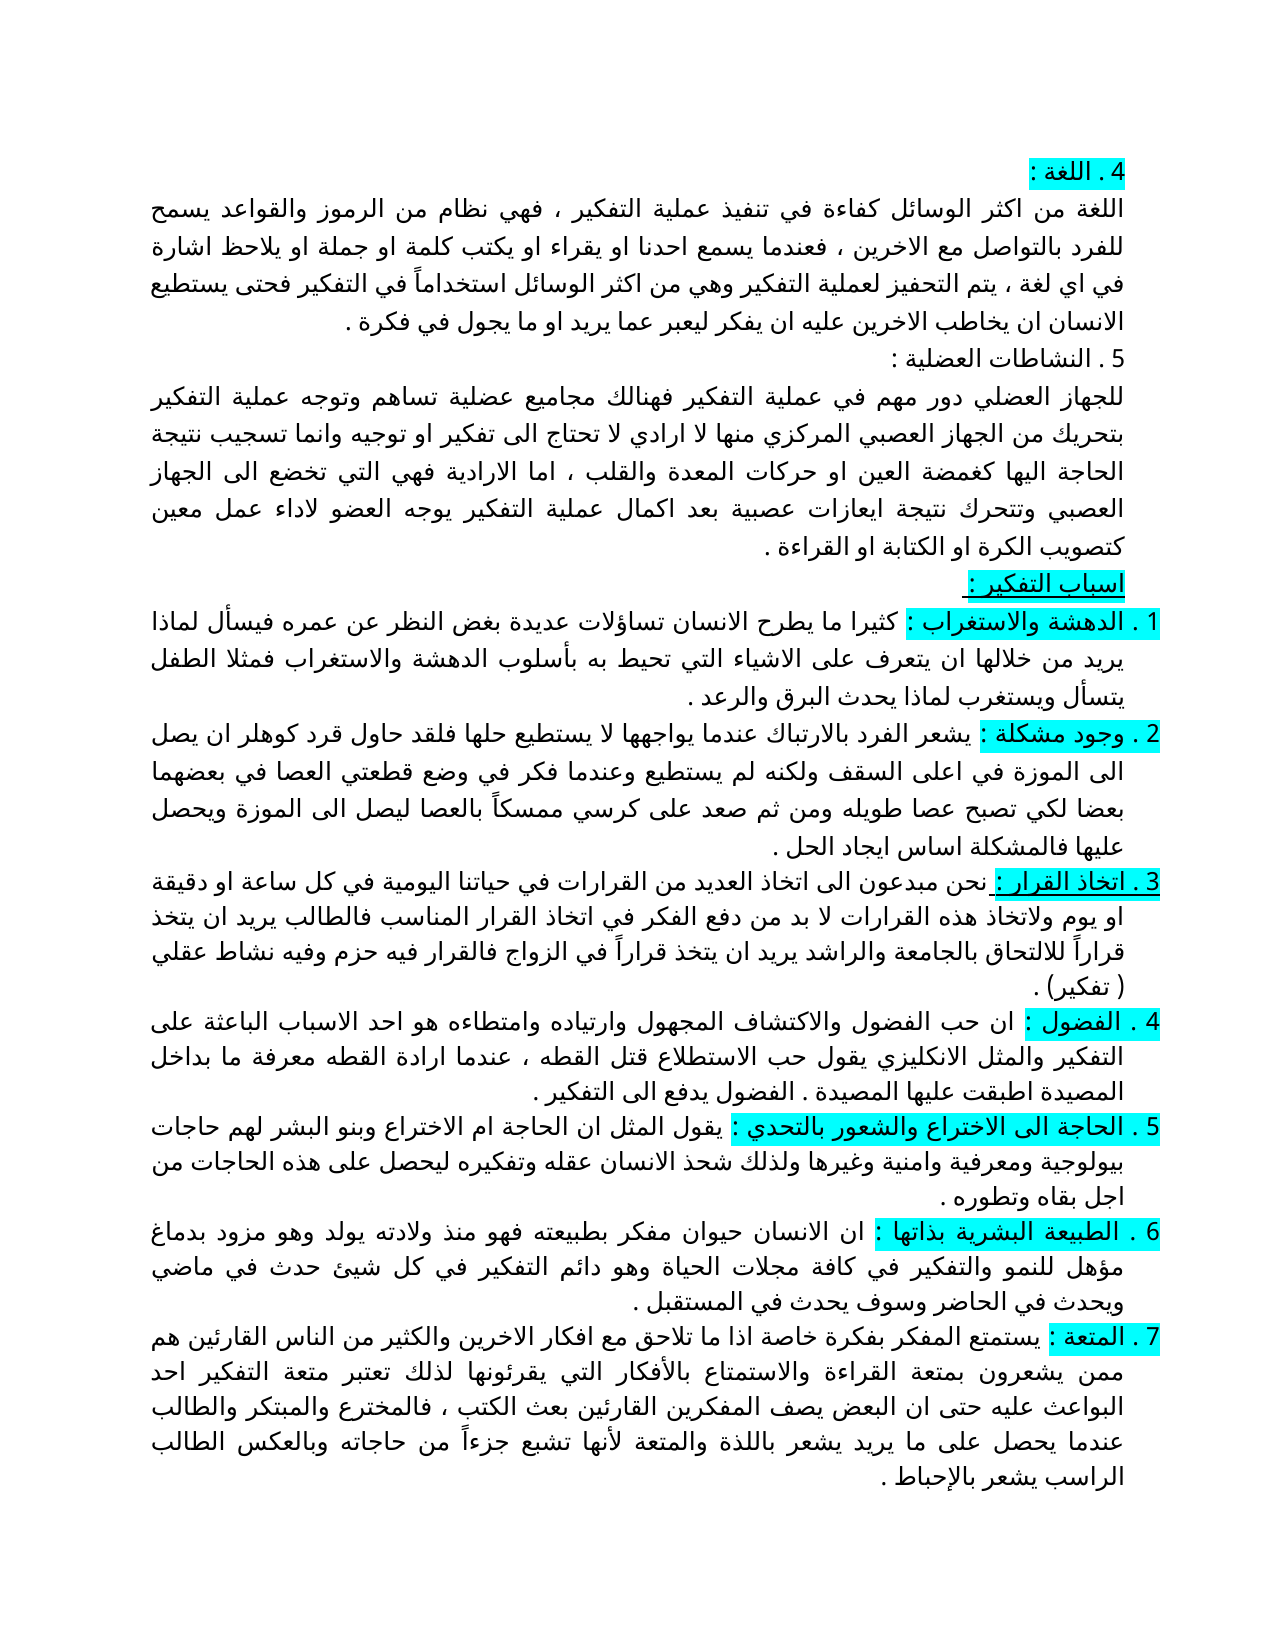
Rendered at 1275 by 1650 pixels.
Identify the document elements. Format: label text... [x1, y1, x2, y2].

text للجهاز العضلي دور مهم في عملية التفكير فهنالك مجاميع عضلية تساهم وتوجه عملية التفكير بتحريك من الجهاز العصبي المركزي منها لا ارادي لا تحتاج الى تفكير او توجيه وانما تسجيب نتيجة الحاجة اليها كغمضة العين او حركات المعدة والقلب ، اما الارادية فهي التي تخضع الى الجهاز العصبي وتتحرك نتيجة ايعازات عصبية بعد اكمال عملية التفكير يوجه العضو لاداء عمل معين كتصويب الكرة او الكتابة او القراءة . [150, 375, 1125, 562]
text 5 . الحاجة الى الاختراع والشعور بالتحدي : يقول المثل ان الحاجة ام الاختراع وبنو البشر لهم حاجات بيولوجية ومعرفية وامنية وغيرها ولذلك شحذ الانسان عقله وتفكيره ليحصل على هذه الحاجات من اجل بقاه وتطوره . [150, 1107, 1160, 1212]
text اللغة من اكثر الوسائل كفاءة في تنفيذ عملية التفكير ، فهي نظام من الرموز والقواعد يسمح للفرد بالتواصل مع الاخرين ، فعندما يسمع احدنا او يقراء او يكتب كلمة او جملة او يلاحظ اشارة في اي لغة ، يتم التحفيز لعملية التفكير وهي من اكثر الوسائل استخداماً في التفكير فحتى يستطيع الانسان ان يخاطب الاخرين عليه ان يفكر ليعبر عما يريد او ما يجول في فكرة . [150, 187, 1125, 337]
text 4 . اللغة : [150, 150, 1125, 187]
text 1 . الدهشة والاستغراب : كثيرا ما يطرح الانسان تساؤلات عديدة بغض النظر عن عمره فيسأل لماذا يريد من خلالها ان يتعرف على الاشياء التي تحيط به بأسلوب الدهشة والاستغراب فمثلا الطفل يتسأل ويستغرب لماذا يحدث البرق والرعد . [150, 600, 1160, 712]
text 7 . المتعة : يستمتع المفكر بفكرة خاصة اذا ما تلاحق مع افكار الاخرين والكثير من الناس القارئين هم ممن يشعرون بمتعة القراءة والاستمتاع بالأفكار التي يقرئونها لذلك تعتبر متعة التفكير احد البواعث عليه حتى ان البعض يصف المفكرين القارئين بعث الكتب ، فالمخترع والمبتكر والطالب عندما يحصل على ما يريد يشعر باللذة والمتعة لأنها تشبع جزءاً من حاجاته وبالعكس الطالب الراسب يشعر بالإحباط . [150, 1317, 1160, 1492]
text 6 . الطبيعة البشرية بذاتها : ان الانسان حيوان مفكر بطبيعته فهو منذ ولادته يولد وهو مزود بدماغ مؤهل للنمو والتفكير في كافة مجلات الحياة وهو دائم التفكير في كل شيئ حدث في ماضي ويحدث في الحاضر وسوف يحدث في المستقبل . [150, 1212, 1160, 1317]
text 3 . اتخاذ القرار : نحن مبدعون الى اتخاذ العديد من القرارات في حياتنا اليومية في كل ساعة او دقيقة او يوم ولاتخاذ هذه القرارات لا بد من دفع الفكر في اتخاذ القرار المناسب فالطالب يريد ان يتخذ قراراً للالتحاق بالجامعة والراشد يريد ان يتخذ قراراً في الزواج فالقرار فيه حزم وفيه نشاط عقلي ( تفكير) . [150, 862, 1160, 1002]
text 4 . الفضول : ان حب الفضول والاكتشاف المجهول وارتياده وامتطاءه هو احد الاسباب الباعثة على التفكير والمثل الانكليزي يقول حب الاستطلاع قتل القطه ، عندما ارادة القطه معرفة ما بداخل المصيدة اطبقت عليها المصيدة . الفضول يدفع الى التفكير . [150, 1002, 1160, 1107]
text 2 . وجود مشكلة : يشعر الفرد بالارتباك عندما يواجهها لا يستطيع حلها فلقد حاول قرد كوهلر ان يصل الى الموزة في اعلى السقف ولكنه لم يستطيع وعندما فكر في وضع قطعتي العصا في بعضهما بعضا لكي تصبح عصا طويله ومن ثم صعد على كرسي ممسكاً بالعصا ليصل الى الموزة ويحصل عليها فالمشكلة اساس ايجاد الحل . [150, 712, 1160, 862]
text 5 . النشاطات العضلية : [150, 337, 1125, 375]
text اسباب التفكير : [150, 562, 1125, 600]
